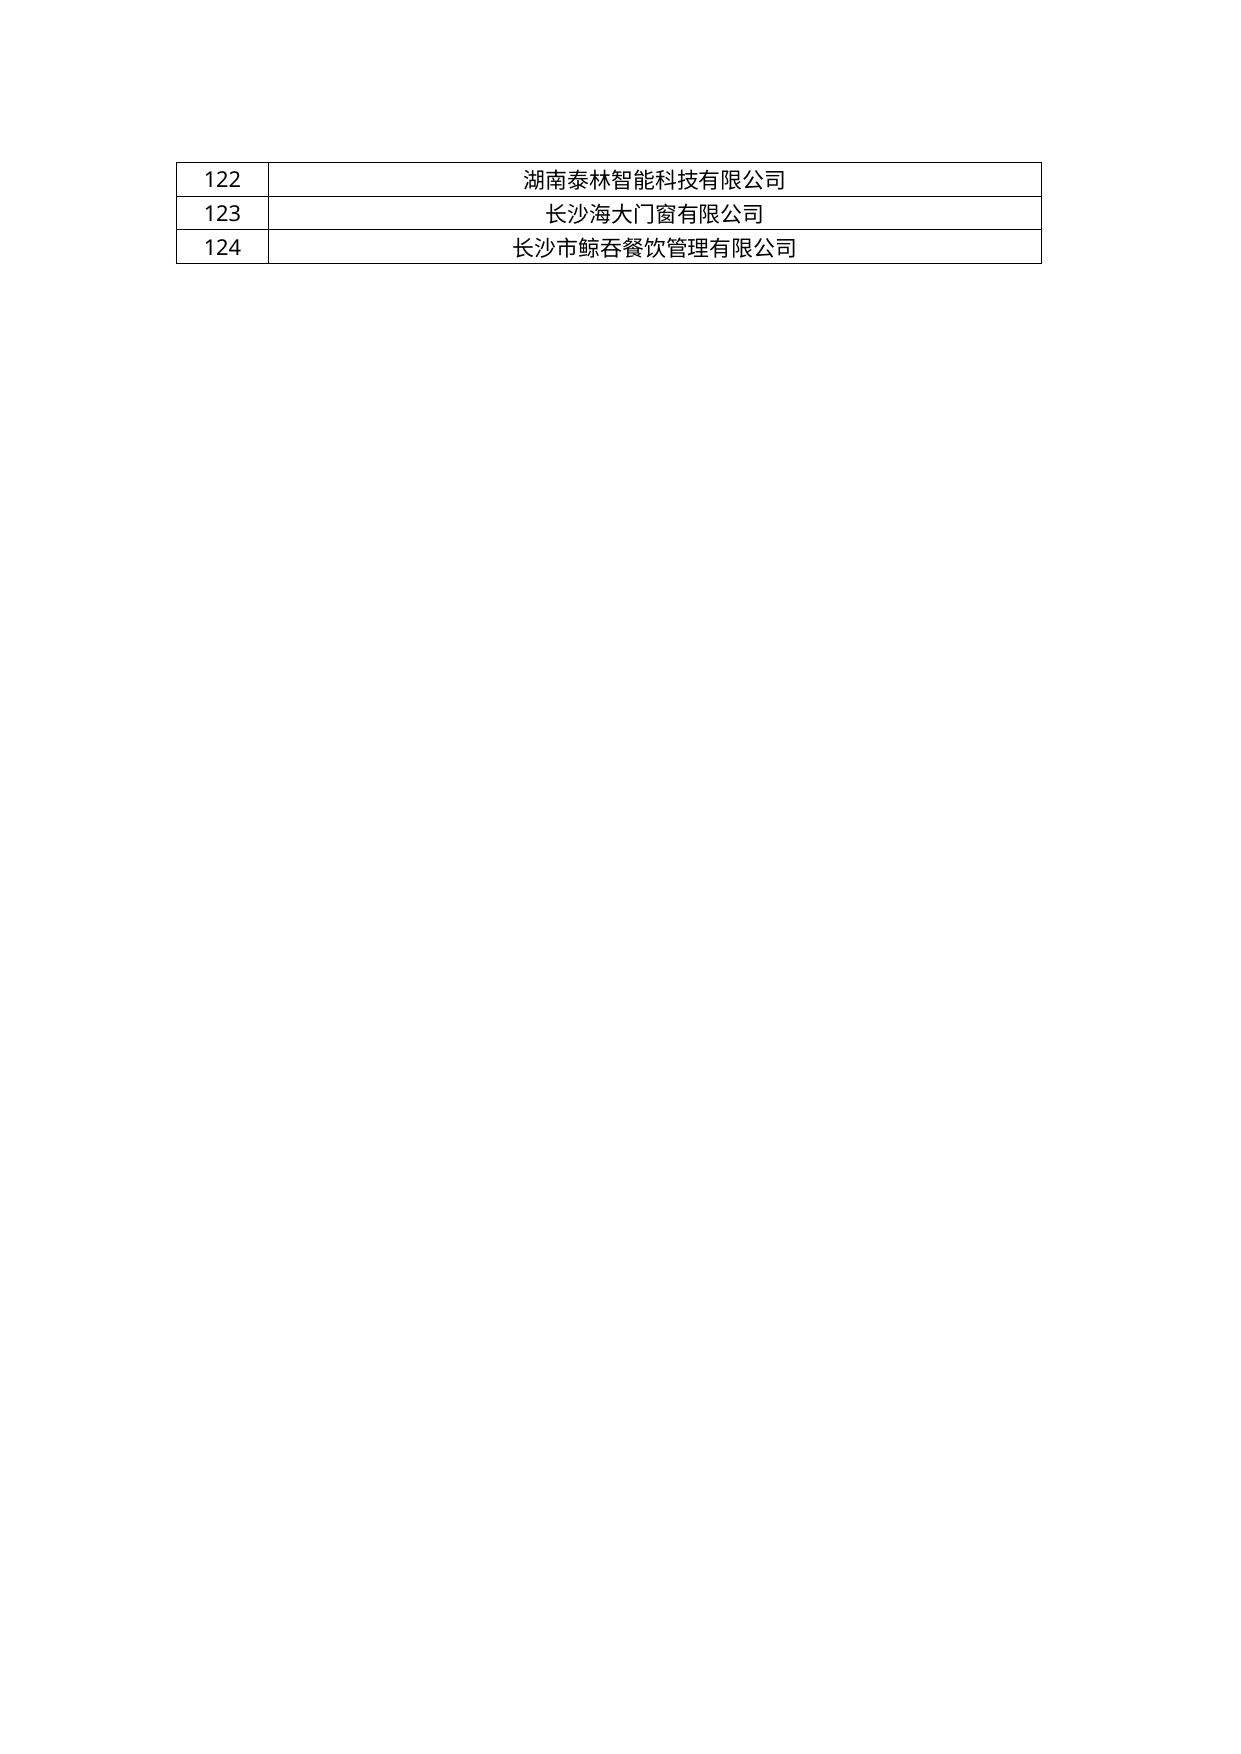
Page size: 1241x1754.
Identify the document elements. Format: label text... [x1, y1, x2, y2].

table_cell 湖南泰林智能科技有限公司 [269, 163, 1041, 196]
table_cell 长沙海大门窗有限公司 [269, 197, 1041, 229]
table_cell 124 [177, 230, 268, 263]
table_cell 长沙市鲸吞餐饮管理有限公司 [269, 230, 1041, 263]
table_cell 122 [177, 163, 268, 196]
table_cell 123 [177, 197, 268, 229]
